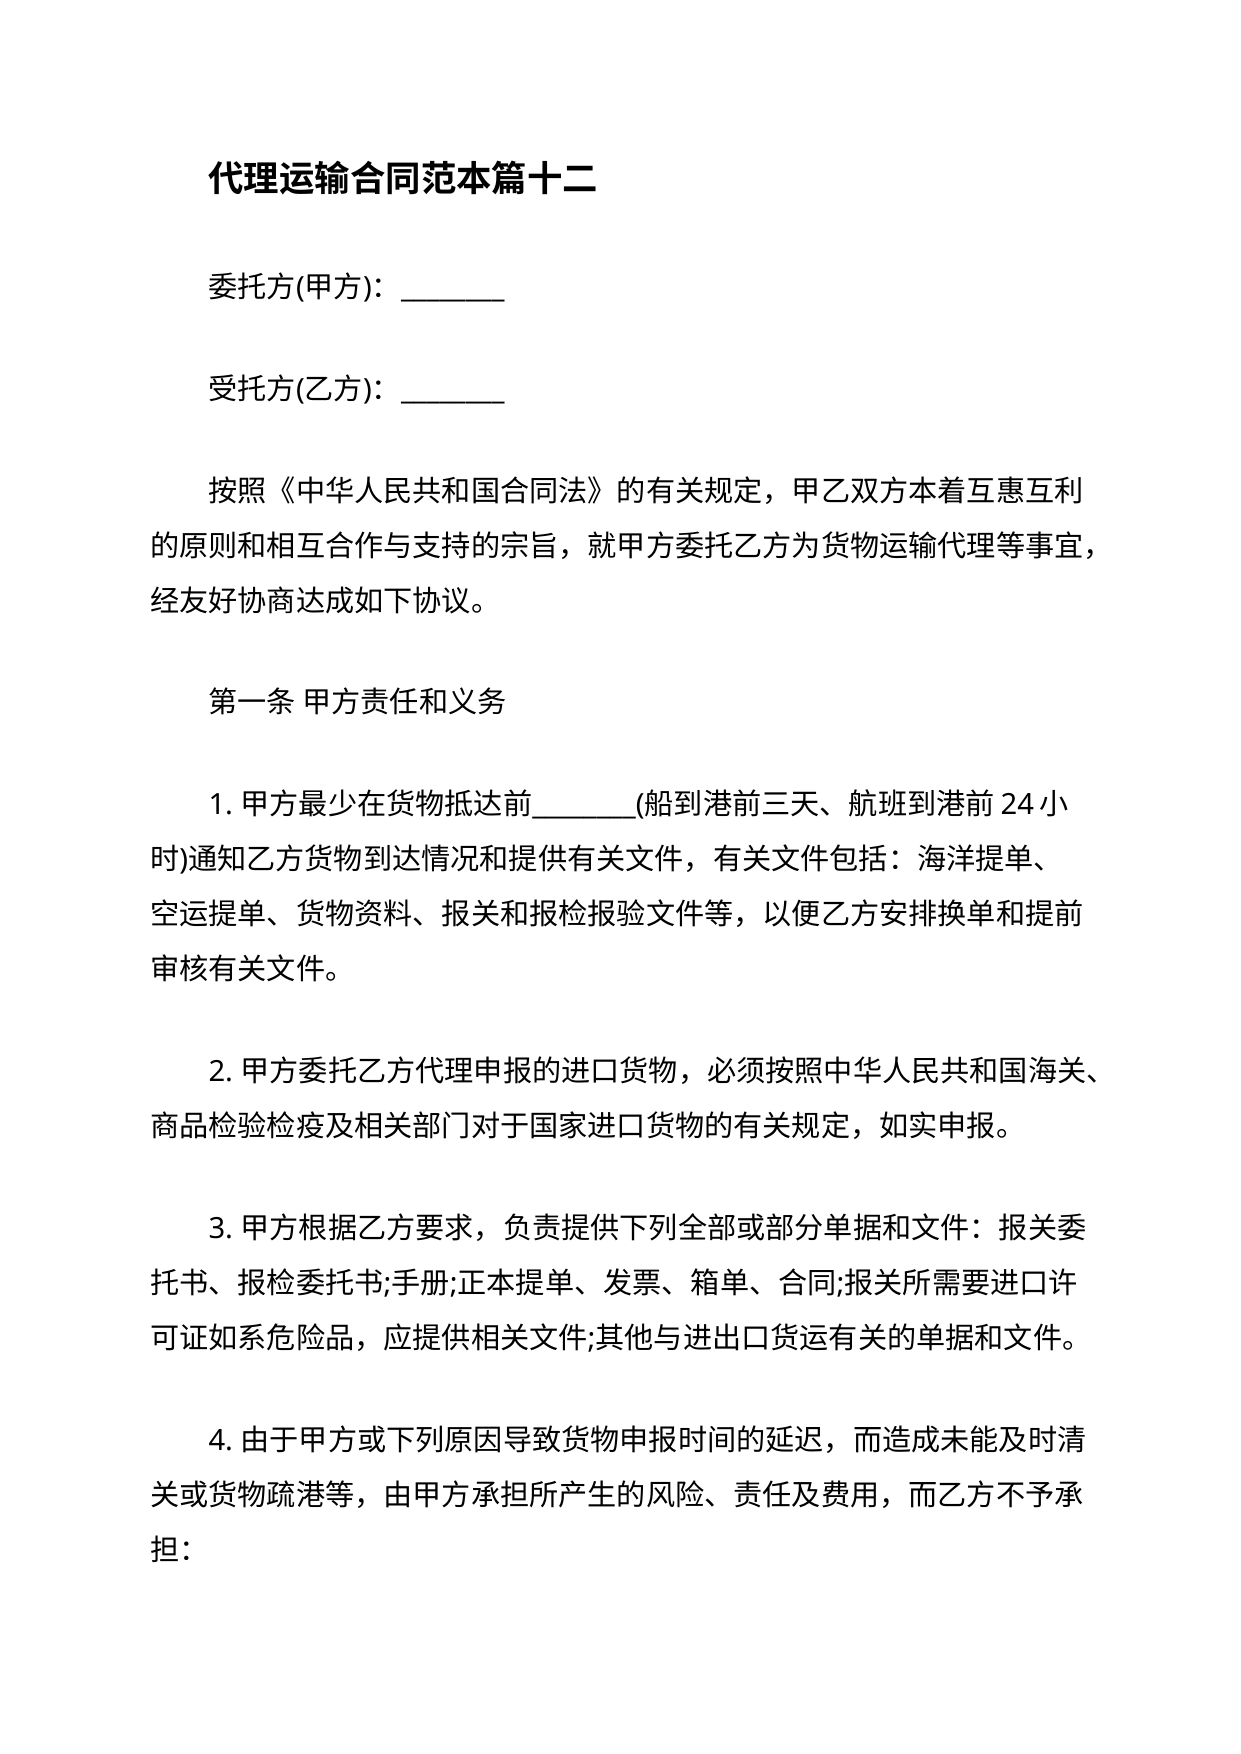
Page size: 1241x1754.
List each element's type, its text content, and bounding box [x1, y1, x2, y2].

text 3. 甲方根据乙方要求，负责提供下列全部或部分单据和文件：报关委托书、报检委托书;手册;正本提单、发票、箱单、合同;报关所需要进口许可证如系危险品，应提供相关文件;其他与进出口货运有关的单据和文件。 [150, 1204, 1090, 1357]
text 第一条 甲方责任和义务 [150, 679, 1090, 721]
text 1. 甲方最少在货物抵达前________(船到港前三天、航班到港前24小时)通知乙方货物到达情况和提供有关文件，有关文件包括：海洋提单、空运提单、货物资料、报关和报检报验文件等，以便乙方安排换单和提前审核有关文件。 [150, 781, 1090, 988]
text 受托方(乙方)：________ [150, 365, 1090, 408]
text 委托方(甲方)：________ [150, 263, 1090, 306]
text 2. 甲方委托乙方代理申报的进口货物，必须按照中华人民共和国海关、商品检验检疫及相关部门对于国家进口货物的有关规定，如实申报。 [150, 1047, 1090, 1145]
text 4. 由于甲方或下列原因导致货物申报时间的延迟，而造成未能及时清关或货物疏港等，由甲方承担所产生的风险、责任及费用，而乙方不予承担： [150, 1416, 1090, 1568]
text 按照《中华人民共和国合同法》的有关规定，甲乙双方本着互惠互利的原则和相互合作与支持的宗旨，就甲方委托乙方为货物运输代理等事宜，经友好协商达成如下协议。 [150, 467, 1090, 619]
text 代理运输合同范本篇十二 [150, 150, 1090, 201]
